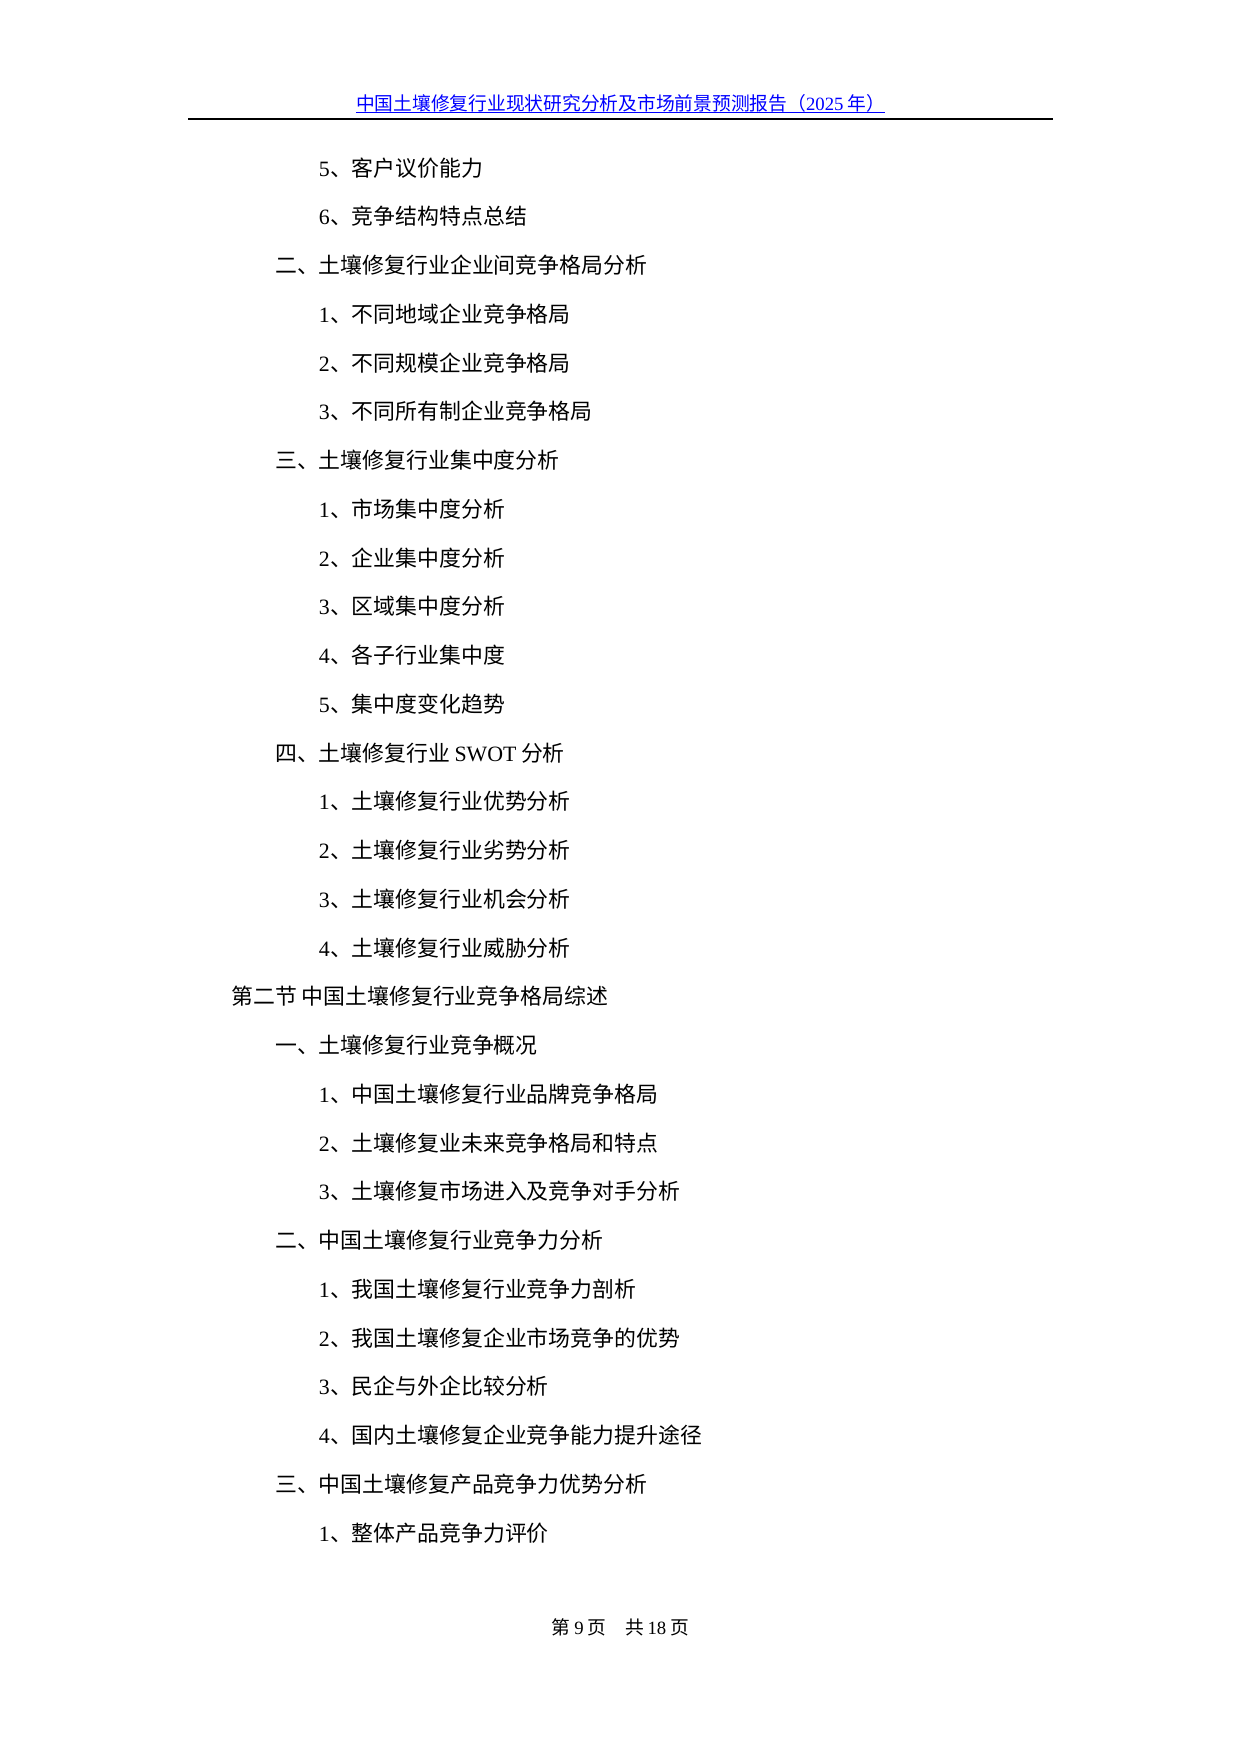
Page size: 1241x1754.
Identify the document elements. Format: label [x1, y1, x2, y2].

text [187, 150, 1053, 1548]
